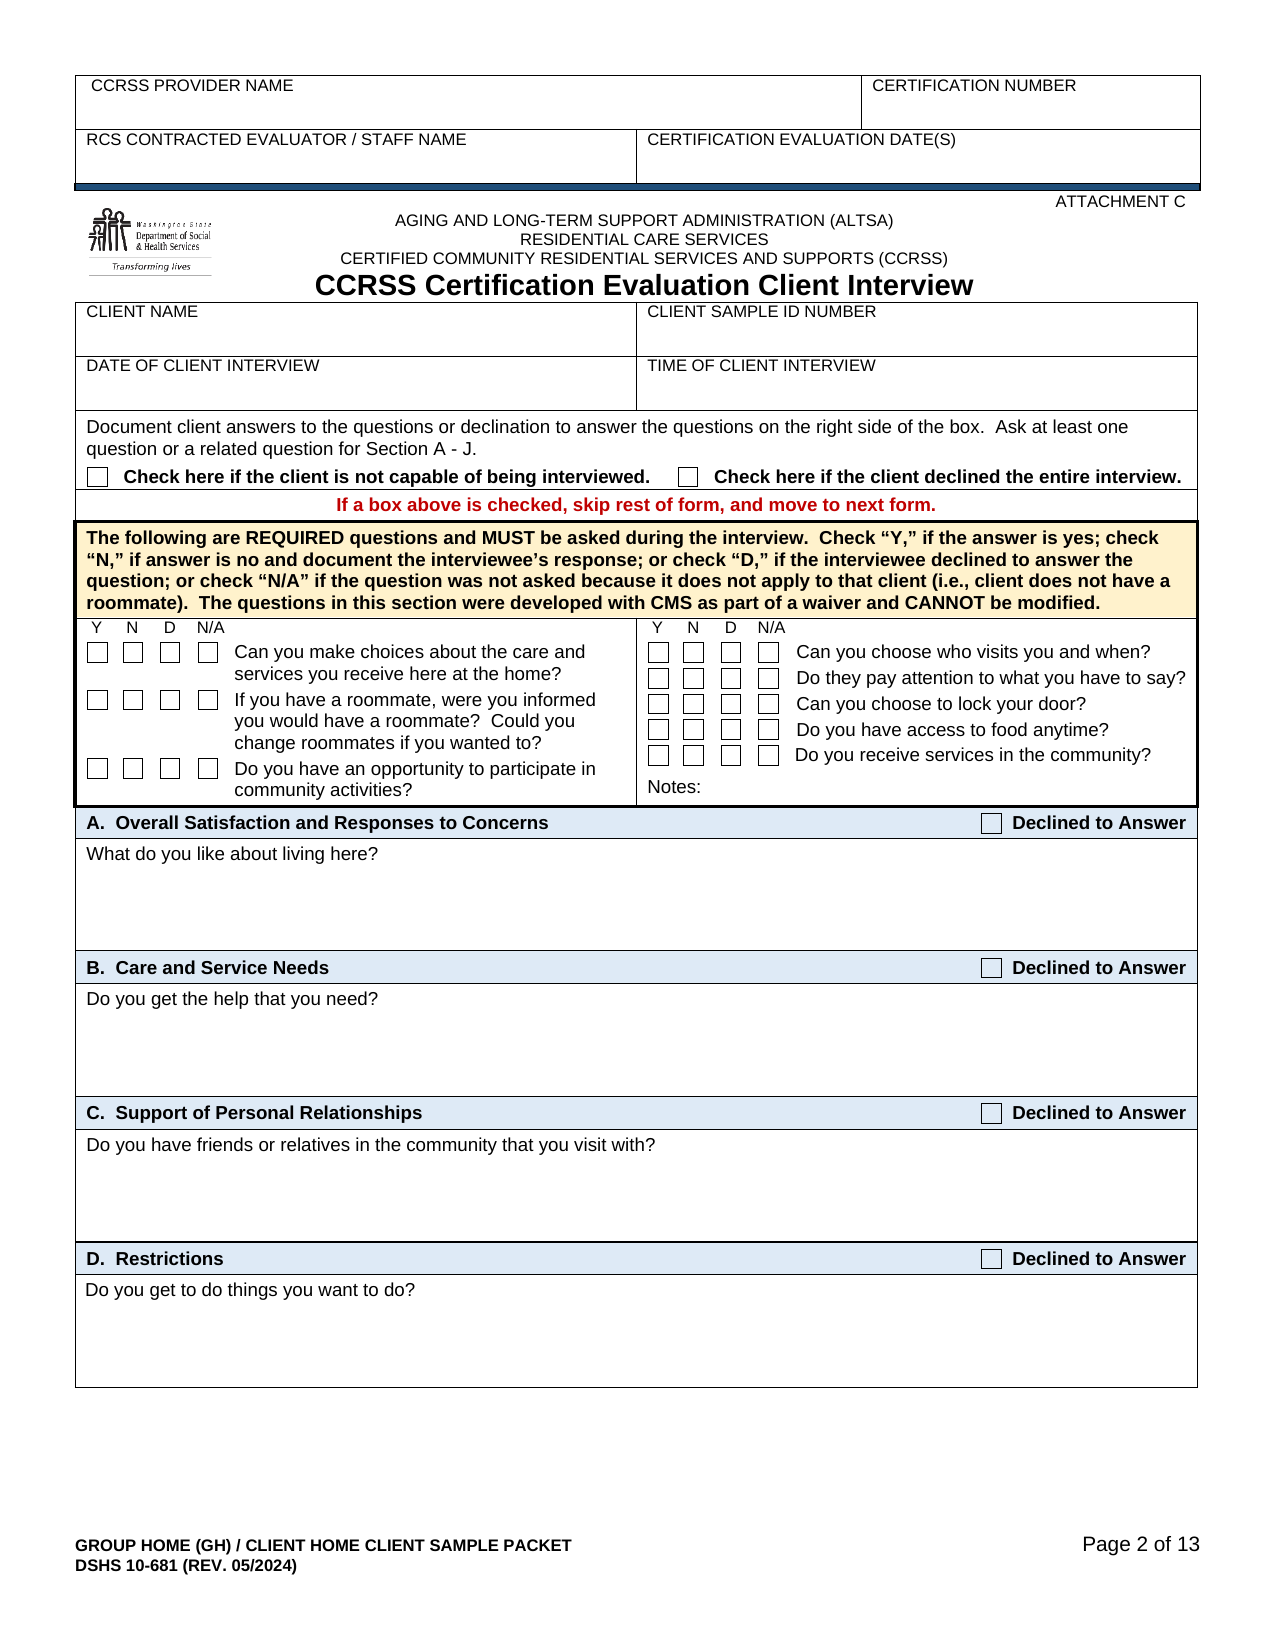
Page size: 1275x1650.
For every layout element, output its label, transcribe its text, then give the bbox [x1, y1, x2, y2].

table_cell B. Care and Service Needs Declined to Answer [76, 951, 1197, 983]
table_cell CERTIFICATION EVALUATION DATE(S) [637, 130, 1200, 183]
picture [86, 203, 213, 277]
table_cell What do you like about living here? [76, 839, 1197, 950]
table_cell The following are REQUIRED questions and MUST be asked during the interview. Check “Y,” if the answer is yes; check “N,” if answer is no and document the interviewee’s response; or check “D,” if the interviewee declined to answer the question; or check “N/A” if the question was not asked because it does not apply to that client (i.e., client does not have a roommate). The questions in this section were developed with CMS as part of a waiver and CANNOT be modified. [77, 523, 1196, 617]
table_cell C. Support of Personal Relationships Declined to Answer [76, 1097, 1197, 1129]
table_cell [75, 191, 222, 302]
table_cell Document client answers to the questions or declination to answer the questions on the right side of the box. Ask at least one question or a related question for Section A - J. Check here if the client is not capable of being interviewed. Check here if the client declined the entire interview. [76, 411, 1197, 489]
table_cell Y N D N/A Can you choose who visits you and when? Do they pay attention to what you have to say? Can you choose to lock your door? Do you have access to food anytime? Do you receive services in the community? Notes: [637, 619, 1196, 805]
table_header CCRSS PROVIDER NAME [76, 76, 861, 129]
table_cell Do you have friends or relatives in the community that you visit with? [76, 1130, 1197, 1241]
table_cell Y N D N/A Can you make choices about the care and services you receive here at the home? If you have a roommate, were you informed you would have a roommate? Could you change roommates if you wanted to? Do you have an opportunity to participate in community activities? [77, 619, 636, 805]
table_cell TIME OF CLIENT INTERVIEW [637, 357, 1197, 409]
table_cell CLIENT NAME [76, 303, 636, 356]
table_cell Do you get the help that you need? [76, 984, 1197, 1096]
table_cell D. Restrictions Declined to Answer [76, 1243, 1197, 1274]
table_cell RCS CONTRACTED EVALUATOR / STAFF NAME [76, 130, 636, 183]
table_cell [76, 184, 1199, 190]
table_cell ATTACHMENT C AGING AND LONG-TERM SUPPORT ADMINISTRATION (ALTSA) RESIDENTIAL CARE SERVICES CERTIFIED COMMUNITY RESIDENTIAL SERVICES AND SUPPORTS (CCRSS) CCRSS Certification Evaluation Client Interview [222, 191, 1198, 302]
table_cell DATE OF CLIENT INTERVIEW [76, 357, 636, 409]
table_header CERTIFICATION NUMBER [862, 76, 1200, 129]
table_cell Do you get to do things you want to do? [76, 1275, 1197, 1387]
table_cell A. Overall Satisfaction and Responses to Concerns Declined to Answer [76, 808, 1197, 838]
table_cell CLIENT SAMPLE ID NUMBER [637, 303, 1197, 356]
table_cell If a box above is checked, skip rest of form, and move to next form. [76, 490, 1197, 520]
